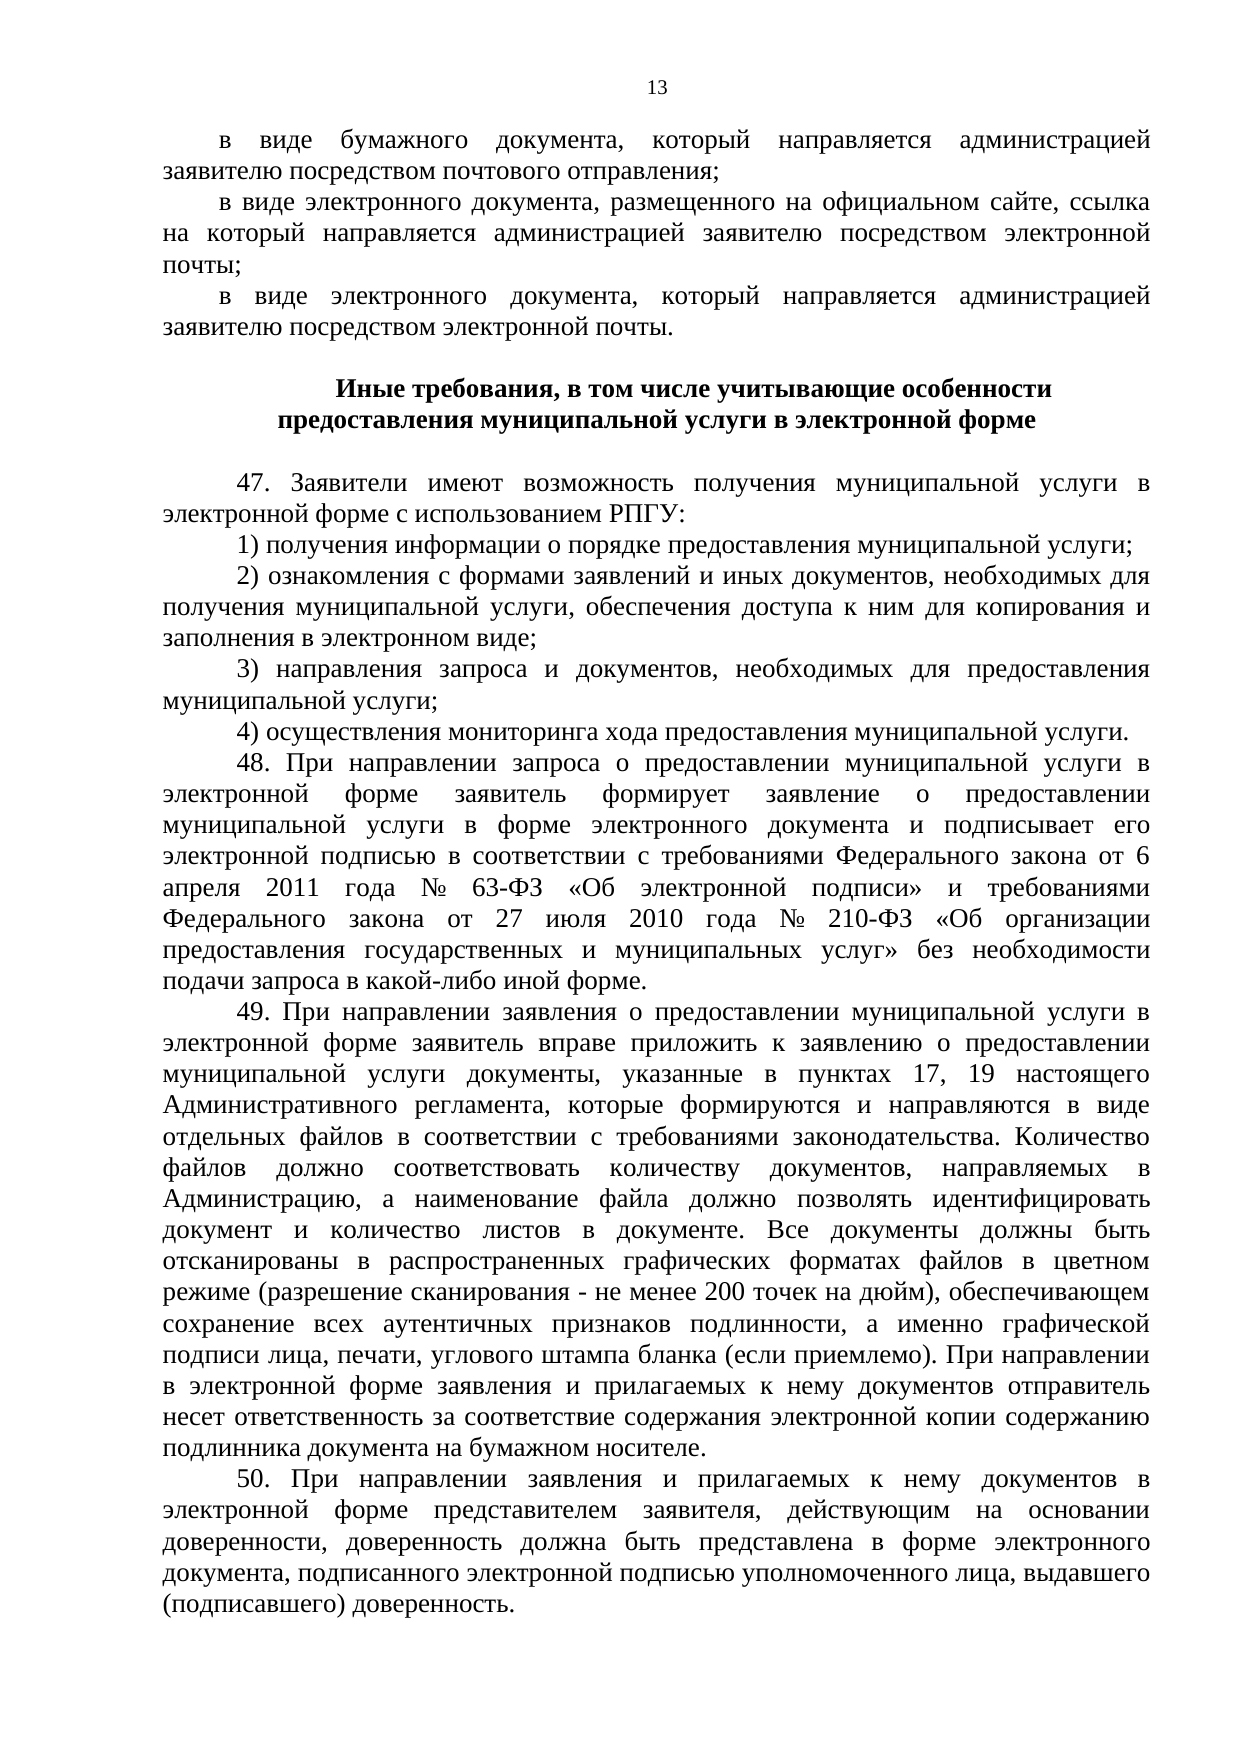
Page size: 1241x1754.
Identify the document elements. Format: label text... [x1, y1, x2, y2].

text в виде электронного документа, размещенного на официальном сайте, ссылка на который направляется администрацией заявителю посредством электронной почты; [162, 185, 1152, 279]
text 2) ознакомления с формами заявлений и иных документов, необходимых для получения муниципальной услуги, обеспечения доступа к ним для копирования и заполнения в электронном виде; [162, 559, 1152, 653]
text 50. При направлении заявления и прилагаемых к нему документов в электронной форме представителем заявителя, действующим на основании доверенности, доверенность должна быть представлена в форме электронного документа, подписанного электронной подписью уполномоченного лица, выдавшего (подписавшего) доверенность. [162, 1462, 1152, 1618]
text 4) осуществления мониторинга хода предоставления муниципальной услуги. [162, 715, 1152, 746]
text Иные требования, в том числе учитывающие особенности [162, 372, 1152, 403]
text 48. При направлении запроса о предоставлении муниципальной услуги в электронной форме заявитель формирует заявление о предоставлении муниципальной услуги в форме электронного документа и подписывает его электронной подписью в соответствии с требованиями Федерального закона от 6 апреля 2011 года № 63-ФЗ «Об электронной подписи» и требованиями Федерального закона от 27 июля 2010 года № 210-ФЗ «Об организации предоставления государственных и муниципальных услуг» без необходимости подачи запроса в какой-либо иной форме. [162, 746, 1152, 995]
text 1) получения информации о порядке предоставления муниципальной услуги; [162, 528, 1152, 559]
text в виде бумажного документа, который направляется администрацией заявителю посредством почтового отправления; [162, 123, 1152, 185]
text 49. При направлении заявления о предоставлении муниципальной услуги в электронной форме заявитель вправе приложить к заявлению о предоставлении муниципальной услуги документы, указанные в пунктах 17, 19 настоящего Административного регламента, которые формируются и направляются в виде отдельных файлов в соответствии с требованиями законодательства. Количество файлов должно соответствовать количеству документов, направляемых в Администрацию, а наименование файла должно позволять идентифицировать документ и количество листов в документе. Все документы должны быть отсканированы в распространенных графических форматах файлов в цветном режиме (разрешение сканирования - не менее 200 точек на дюйм), обеспечивающем сохранение всех аутентичных признаков подлинности, а именно графической подписи лица, печати, углового штампа бланка (если приемлемо). При направлении в электронной форме заявления и прилагаемых к нему документов отправитель несет ответственность за соответствие содержания электронной копии содержанию подлинника документа на бумажном носителе. [162, 995, 1152, 1462]
text в виде электронного документа, который направляется администрацией заявителю посредством электронной почты. [162, 279, 1152, 341]
text 47. Заявители имеют возможность получения муниципальной услуги в электронной форме с использованием РПГУ: [162, 466, 1152, 528]
text предоставления муниципальной услуги в электронной форме [162, 403, 1152, 434]
text 3) направления запроса и документов, необходимых для предоставления муниципальной услуги; [162, 653, 1152, 715]
